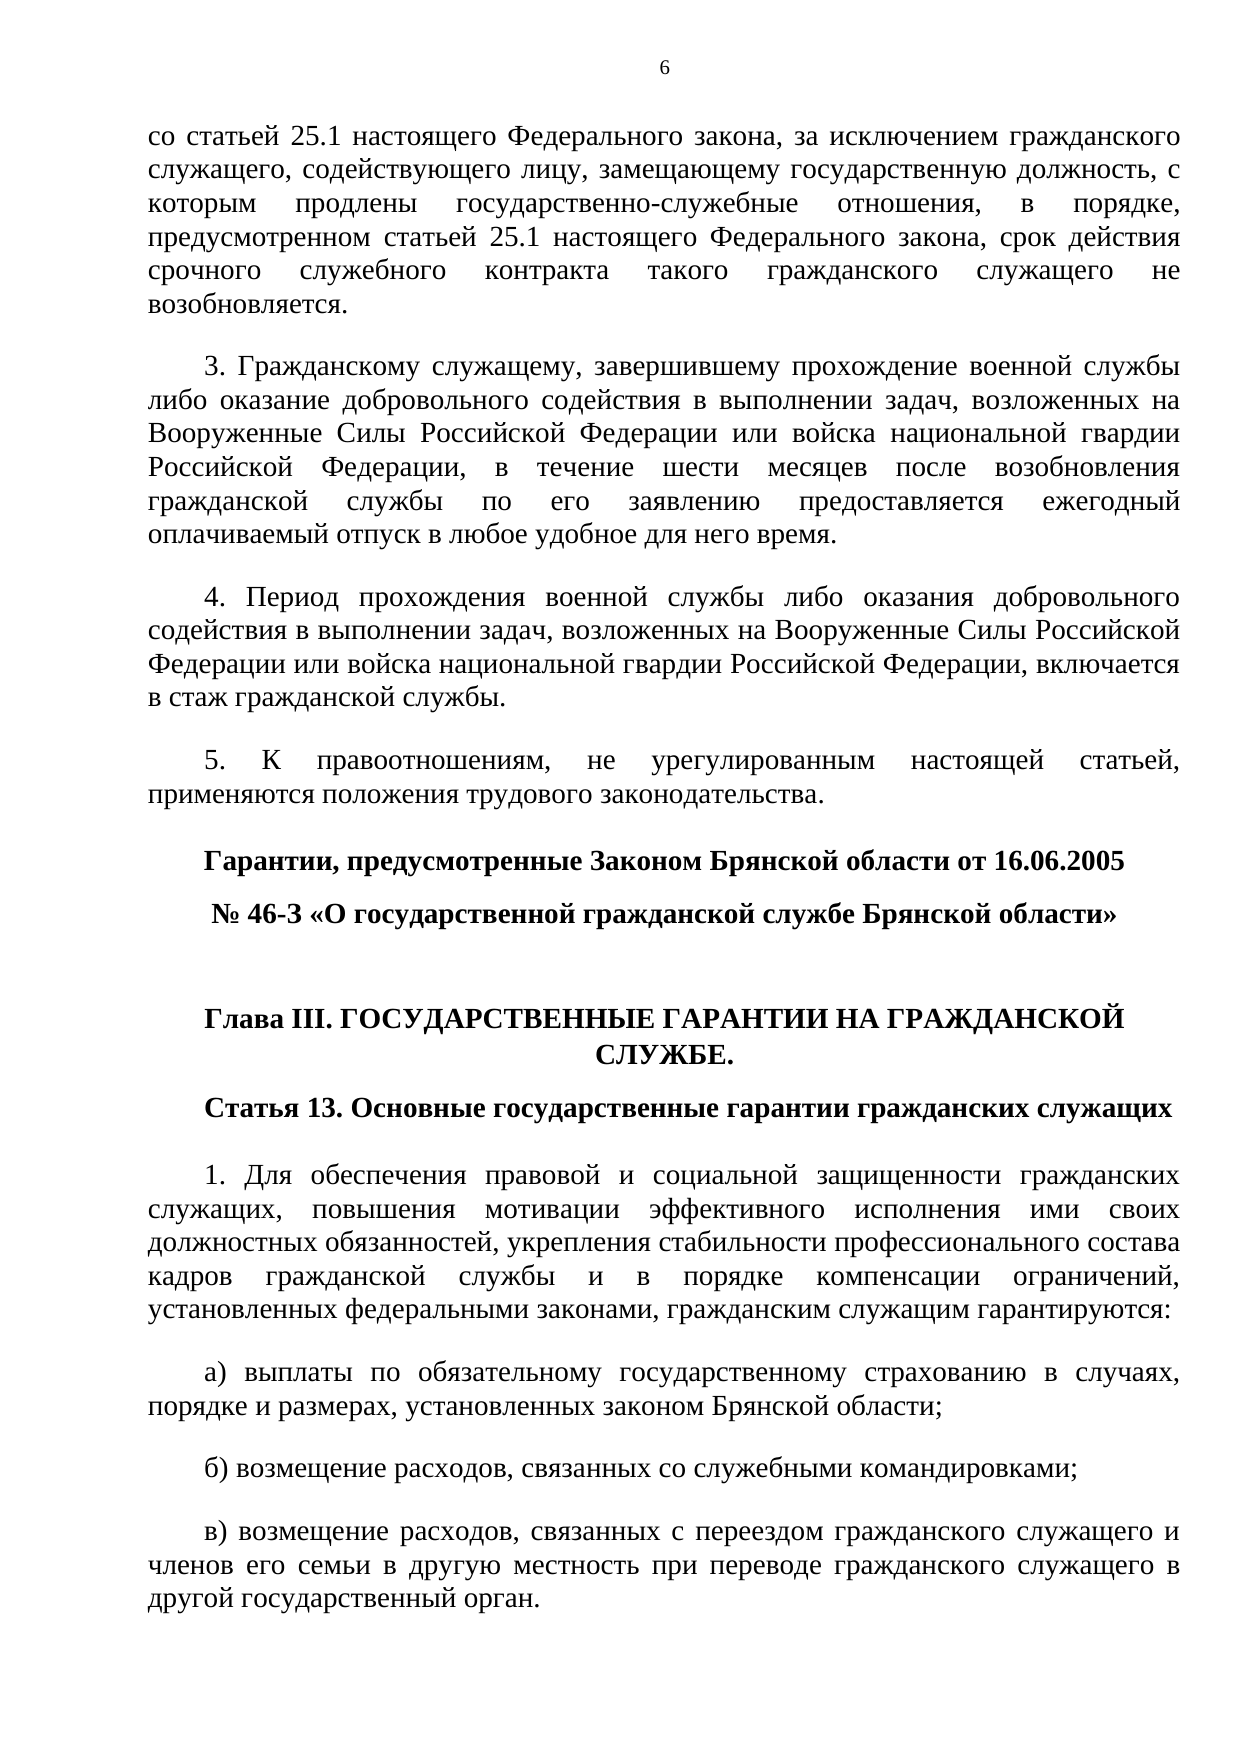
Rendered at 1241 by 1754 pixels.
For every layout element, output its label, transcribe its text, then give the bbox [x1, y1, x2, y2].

text № 46-З «О государственной гражданской службе Брянской области» [148, 896, 1181, 929]
text Статья 13. Основные государственные гарантии гражданских служащих [148, 1090, 1181, 1124]
text 3. Гражданскому служащему, завершившему прохождение военной службы либо оказание добровольного содействия в выполнении задач, возложенных на Вооруженные Силы Российской Федерации или войска национальной гвардии Российской Федерации, в течение шести месяцев после возобновления гражданской службы по его заявлению предоставляется ежегодный оплачиваемый отпуск в любое удобное для него время. [148, 348, 1181, 550]
text Глава III. ГОСУДАРСТВЕННЫЕ ГАРАНТИИ НА ГРАЖДАНСКОЙ СЛУЖБЕ. [148, 1001, 1181, 1071]
text 1. Для обеспечения правовой и социальной защищенности гражданских служащих, повышения мотивации эффективного исполнения ими своих должностных обязанностей, укрепления стабильности профессионального состава кадров гражданской службы и в порядке компенсации ограничений, установленных федеральными законами, гражданским служащим гарантируются: [148, 1157, 1181, 1325]
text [148, 118, 1181, 319]
text б) возмещение расходов, связанных со служебными командировками; [148, 1451, 1181, 1484]
text 4. Период прохождения военной службы либо оказания добровольного содействия в выполнении задач, возложенных на Вооруженные Силы Российской Федерации или войска национальной гвардии Российской Федерации, включается в стаж гражданской службы. [148, 579, 1181, 713]
text Гарантии, предусмотренные Законом Брянской области от 16.06.2005 [148, 843, 1181, 876]
text 5. К правоотношениям, не урегулированным настоящей статьей, применяются положения трудового законодательства. [148, 742, 1181, 809]
text в) возмещение расходов, связанных с переездом гражданского служащего и членов его семьи в другую местность при переводе гражданского служащего в другой государственный орган. [148, 1513, 1181, 1614]
text а) выплаты по обязательному государственному страхованию в случаях, порядке и размерах, установленных законом Брянской области; [148, 1354, 1181, 1421]
